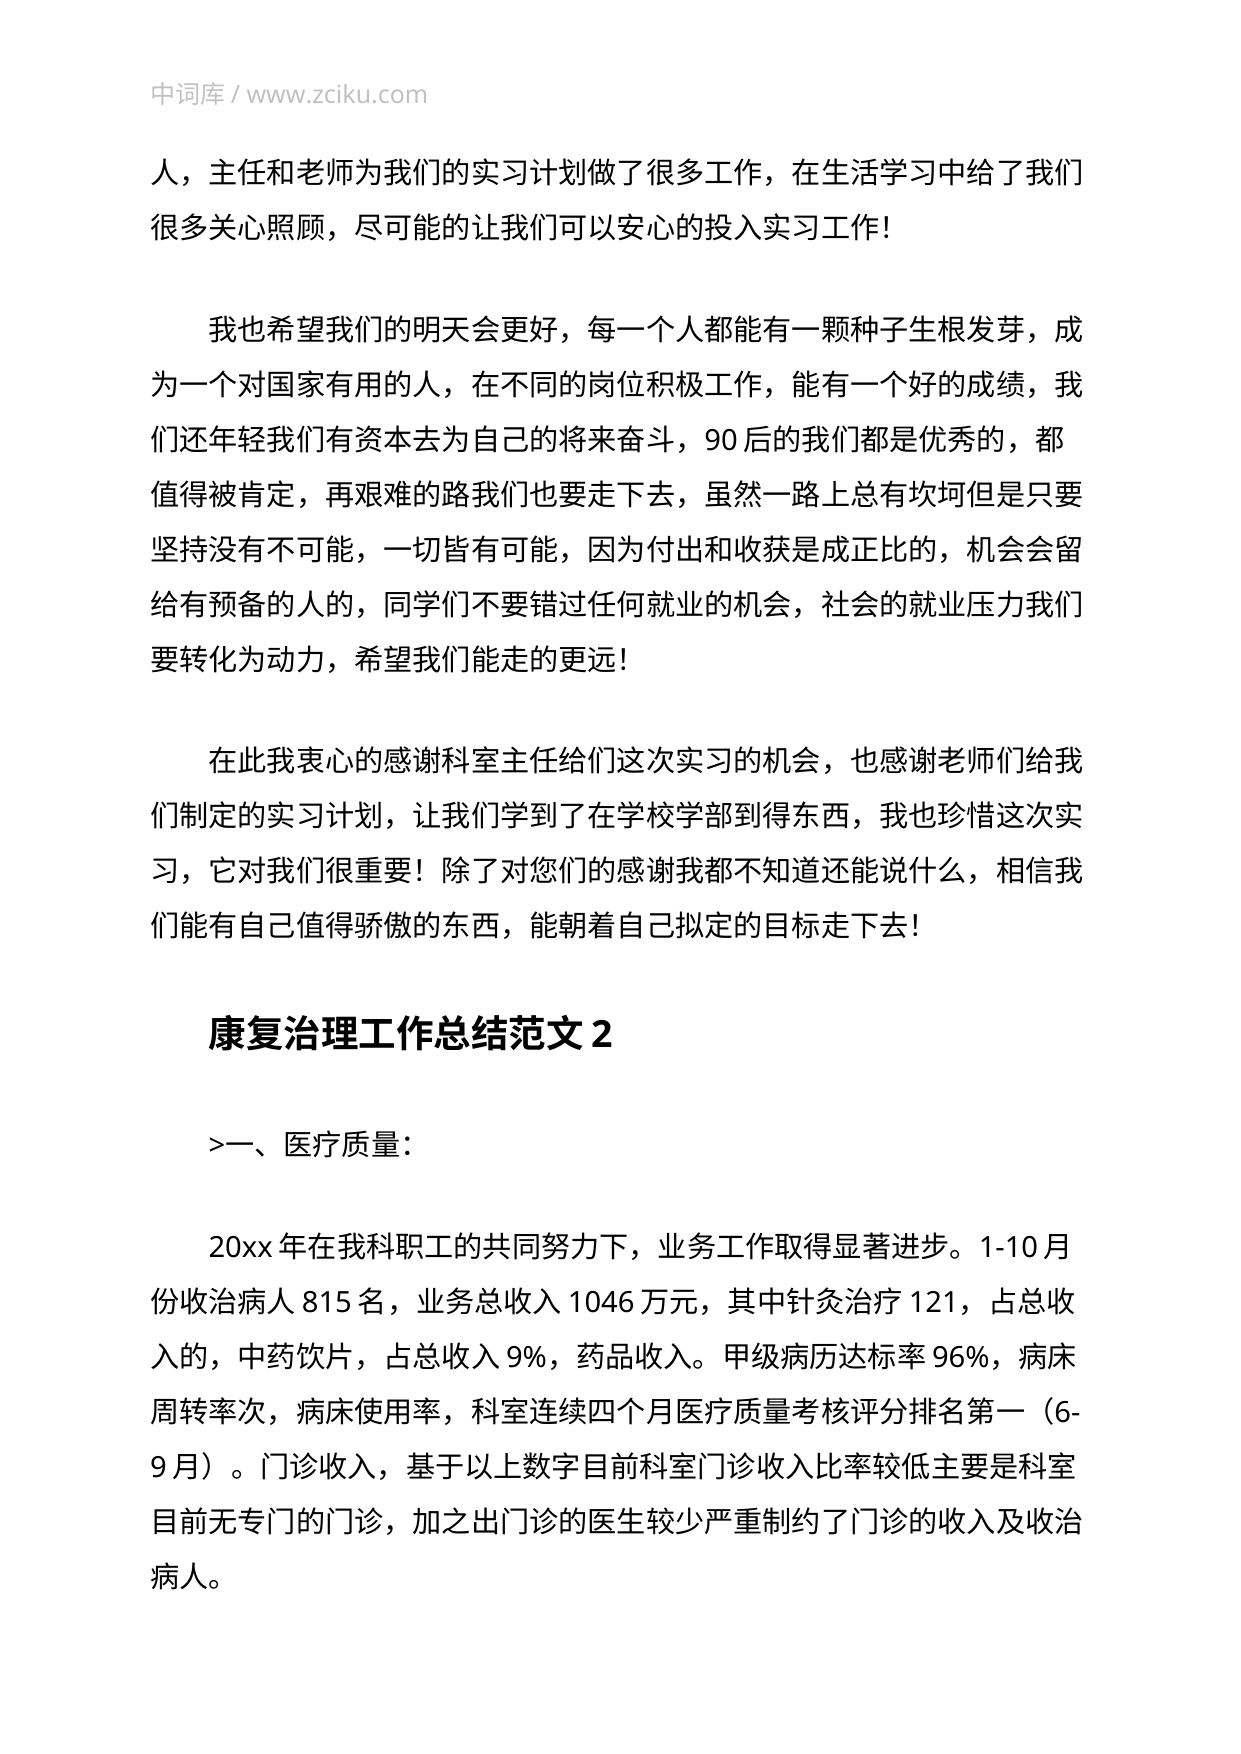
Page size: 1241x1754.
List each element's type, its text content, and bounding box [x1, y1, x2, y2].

text >一、医疗质量： [150, 1122, 1090, 1164]
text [150, 150, 1090, 247]
text 在此我衷心的感谢科室主任给们这次实习的机会，也感谢老师们给我们制定的实习计划，让我们学到了在学校学部到得东西，我也珍惜这次实习，它对我们很重要！除了对您们的感谢我都不知道还能说什么，相信我们能有自己值得骄傲的东西，能朝着自己拟定的目标走下去！ [150, 738, 1090, 945]
text 康复治理工作总结范文2 [150, 1004, 1090, 1059]
text 20xx年在我科职工的共同努力下，业务工作取得显著进步。1-10月份收治病人815名，业务总收入1046万元，其中针灸治疗121，占总收入的，中药饮片，占总收入9%，药品收入。甲级病历达标率96%，病床周转率次，病床使用率，科室连续四个月医疗质量考核评分排名第一（6-9月）。门诊收入，基于以上数字目前科室门诊收入比率较低主要是科室目前无专门的门诊，加之出门诊的医生较少严重制约了门诊的收入及收治病人。 [150, 1224, 1090, 1596]
text 我也希望我们的明天会更好，每一个人都能有一颗种子生根发芽，成为一个对国家有用的人，在不同的岗位积极工作，能有一个好的成绩，我们还年轻我们有资本去为自己的将来奋斗，90后的我们都是优秀的，都值得被肯定，再艰难的路我们也要走下去，虽然一路上总有坎坷但是只要坚持没有不可能，一切皆有可能，因为付出和收获是成正比的，机会会留给有预备的人的，同学们不要错过任何就业的机会，社会的就业压力我们要转化为动力，希望我们能走的更远！ [150, 307, 1090, 678]
